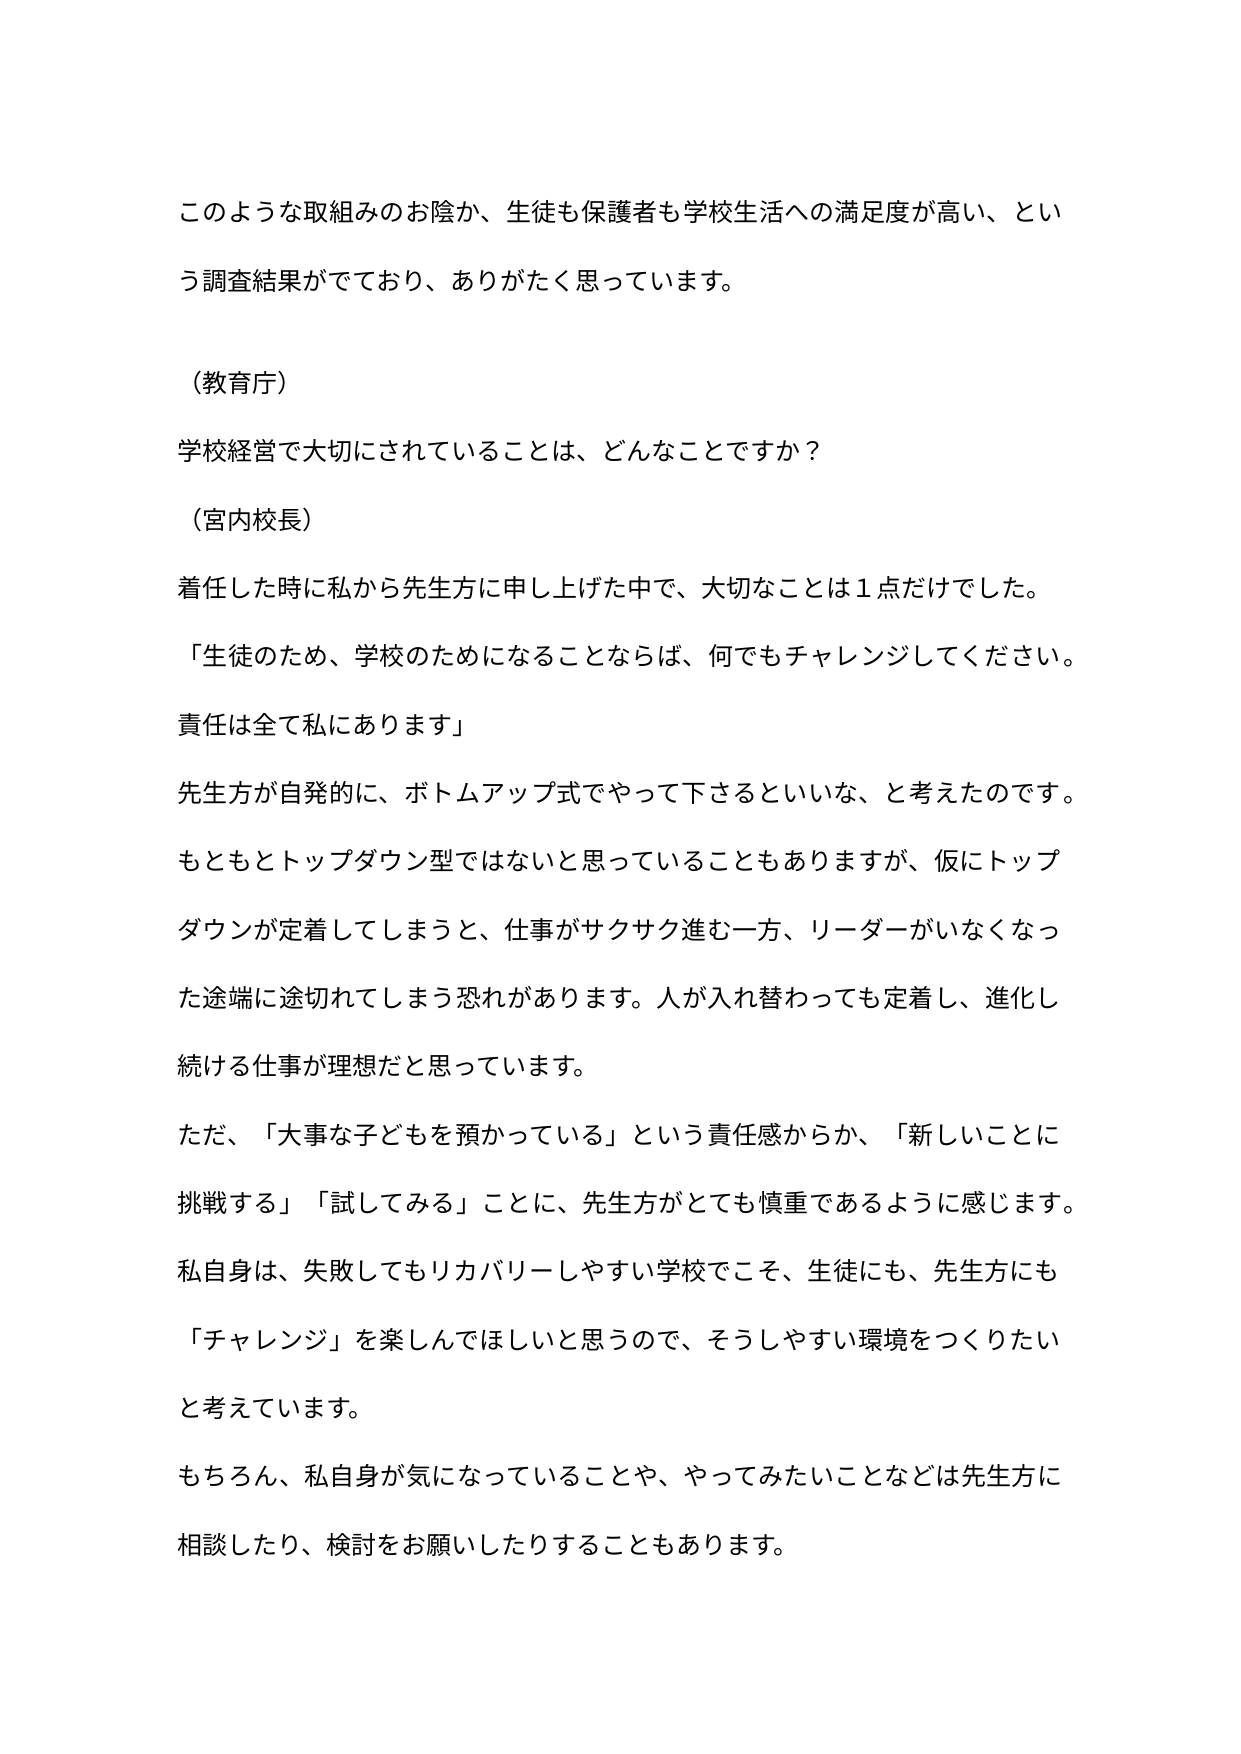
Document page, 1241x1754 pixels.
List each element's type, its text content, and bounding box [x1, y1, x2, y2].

text （教育庁） [177, 347, 1063, 416]
text 学校経営で大切にされていることは、どんなことですか？ [177, 416, 1063, 484]
text （宮内校長） [177, 484, 1063, 552]
text このような取組みのお陰か、生徒も保護者も学校生活への満足度が高い、という調査結果がでており、ありがたく思っています。 [177, 177, 1063, 313]
text ただ、「大事な子どもを預かっている」という責任感からか、「新しいことに挑戦する」「試してみる」ことに、先生方がとても慎重であるように感じます。私自身は、失敗してもリカバリーしやすい学校でこそ、生徒にも、先生方にも「チャレンジ」を楽しんでほしいと思うので、そうしやすい環境をつくりたいと考えています。 [177, 1099, 1063, 1441]
text 「生徒のため、学校のためになることならば、何でもチャレンジしてください。責任は全て私にあります」 [177, 621, 1063, 757]
text 先生方が自発的に、ボトムアップ式でやって下さるといいな、と考えたのです。もともとトップダウン型ではないと思っていることもありますが、仮にトップダウンが定着してしまうと、仕事がサクサク進む一方、リーダーがいなくなった途端に途切れてしまう恐れがあります。人が入れ替わっても定着し、進化し続ける仕事が理想だと思っています。 [177, 757, 1063, 1099]
text もちろん、私自身が気になっていることや、やってみたいことなどは先生方に相談したり、検討をお願いしたりすることもあります。 [177, 1441, 1063, 1577]
text 着任した時に私から先生方に申し上げた中で、大切なことは１点だけでした。 [177, 552, 1063, 621]
